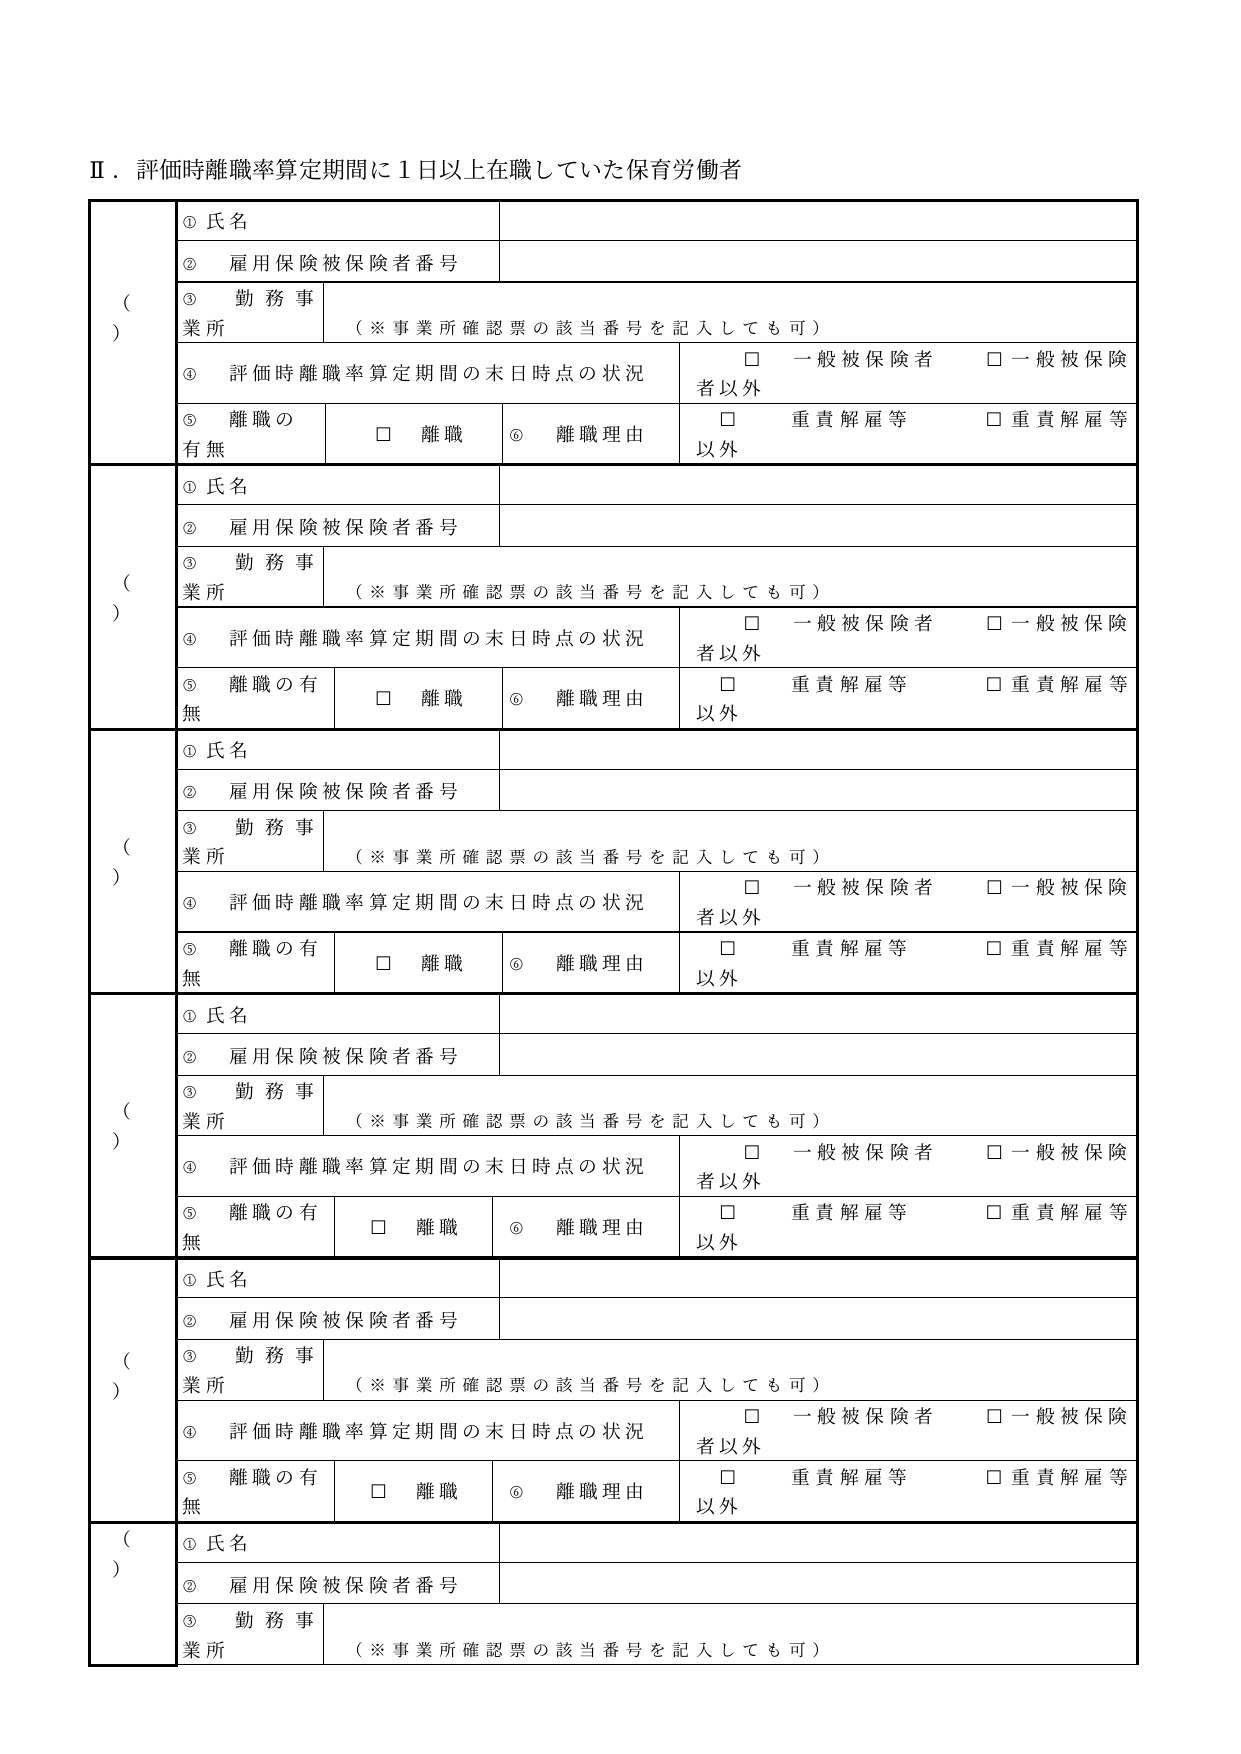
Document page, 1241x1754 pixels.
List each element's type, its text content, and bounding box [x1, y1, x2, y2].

table_cell ⑥離職理由 [503, 933, 679, 992]
table_cell 一般被保険者 一般被保険者以外 [680, 608, 1136, 667]
table_cell 離職 [335, 668, 502, 728]
table_cell ⑥離職理由 [493, 1197, 679, 1256]
table_cell 一般被保険者 一般被保険者以外 [680, 343, 1136, 403]
table_cell ②雇用保険被保険者番号 [178, 1298, 499, 1339]
table_cell [500, 770, 1136, 810]
table_cell ①氏名 [178, 1524, 499, 1562]
table_cell 重責解雇等 重責解雇等以外 [680, 404, 1136, 463]
table_cell ⑥離職理由 [503, 404, 679, 463]
table_cell （ ） [91, 466, 175, 728]
table_cell ⑤離職の有無 [178, 668, 334, 728]
table_cell 一般被保険者 一般被保険者以外 [680, 1401, 1136, 1460]
table_cell ②雇用保険被保険者番号 [178, 770, 499, 810]
table_cell ②雇用保険被保険者番号 [178, 241, 499, 281]
table_cell [500, 1524, 1136, 1562]
table_cell 重責解雇等 重責解雇等以外 [680, 1461, 1136, 1521]
table_cell （ ） [91, 731, 175, 992]
table_cell ④評価時離職率算定期間の末日時点の状況 [178, 872, 679, 931]
table_cell 離職 [335, 1461, 492, 1521]
table_cell ⑤離職の有無 [178, 404, 325, 463]
table_cell [500, 1260, 1136, 1297]
table_cell （※事業所確認票の該当番号を記入しても可） [324, 283, 1136, 342]
table_cell ④評価時離職率算定期間の末日時点の状況 [178, 1136, 679, 1196]
table_cell （※事業所確認票の該当番号を記入しても可） [324, 1076, 1136, 1135]
table_header （ ） [91, 202, 175, 463]
table_cell 重責解雇等 重責解雇等以外 [680, 668, 1136, 728]
table_cell ③勤務事業所 [178, 1340, 323, 1399]
table_cell 離職 [326, 404, 502, 463]
table_cell [500, 731, 1136, 768]
table_cell ④評価時離職率算定期間の末日時点の状況 [178, 343, 679, 403]
table_header [500, 202, 1136, 240]
table_cell ④評価時離職率算定期間の末日時点の状況 [178, 1401, 679, 1460]
table_cell ③勤務事業所 [178, 811, 323, 871]
table_cell ③勤務事業所 [178, 283, 323, 342]
table_cell ①氏名 [178, 466, 499, 504]
table_cell 重責解雇等 重責解雇等以外 [680, 933, 1136, 992]
table_cell （※事業所確認票の該当番号を記入しても可） [324, 1340, 1136, 1399]
table_cell [500, 466, 1136, 504]
table_cell ⑤離職の有無 [178, 933, 334, 992]
table_cell [500, 241, 1136, 281]
table_cell 一般被保険者 一般被保険者以外 [680, 1136, 1136, 1196]
table_cell [500, 505, 1136, 546]
text Ⅱ．評価時離職率算定期間に１日以上在職していた保育労働者 [89, 139, 1139, 199]
table_cell [500, 1563, 1136, 1603]
table_cell ⑥離職理由 [503, 668, 679, 728]
table_cell 重責解雇等 重責解雇等以外 [680, 1197, 1136, 1256]
table_cell ⑤離職の有無 [178, 1461, 334, 1521]
table_cell ③勤務事業所 [178, 1076, 323, 1135]
table_cell 一般被保険者 一般被保険者以外 [680, 872, 1136, 931]
table_cell （ ） [91, 1524, 175, 1664]
table_cell ②雇用保険被保険者番号 [178, 1563, 499, 1603]
table_cell [500, 1034, 1136, 1074]
table_cell ④評価時離職率算定期間の末日時点の状況 [178, 608, 679, 667]
table_cell （※事業所確認票の該当番号を記入しても可） [324, 1604, 1136, 1664]
table_cell ②雇用保険被保険者番号 [178, 1034, 499, 1074]
table_header ①氏名 [178, 202, 499, 240]
table_cell ⑥離職理由 [493, 1461, 679, 1521]
table_cell ②雇用保険被保険者番号 [178, 505, 499, 546]
table_cell 離職 [335, 1197, 492, 1256]
table_cell ③勤務事業所 [178, 547, 323, 606]
table_cell ⑤離職の有無 [178, 1197, 334, 1256]
table_cell [500, 1298, 1136, 1339]
table_cell （※事業所確認票の該当番号を記入しても可） [324, 811, 1136, 871]
table_cell [500, 995, 1136, 1033]
table_cell 離職 [335, 933, 502, 992]
table_cell ③勤務事業所 [178, 1604, 323, 1664]
table_cell （ ） [91, 995, 175, 1256]
table_cell ①氏名 [178, 731, 499, 768]
table_cell （※事業所確認票の該当番号を記入しても可） [324, 547, 1136, 606]
table_cell ①氏名 [178, 1260, 499, 1297]
table_cell （ ） [91, 1260, 175, 1521]
table_cell ①氏名 [178, 995, 499, 1033]
